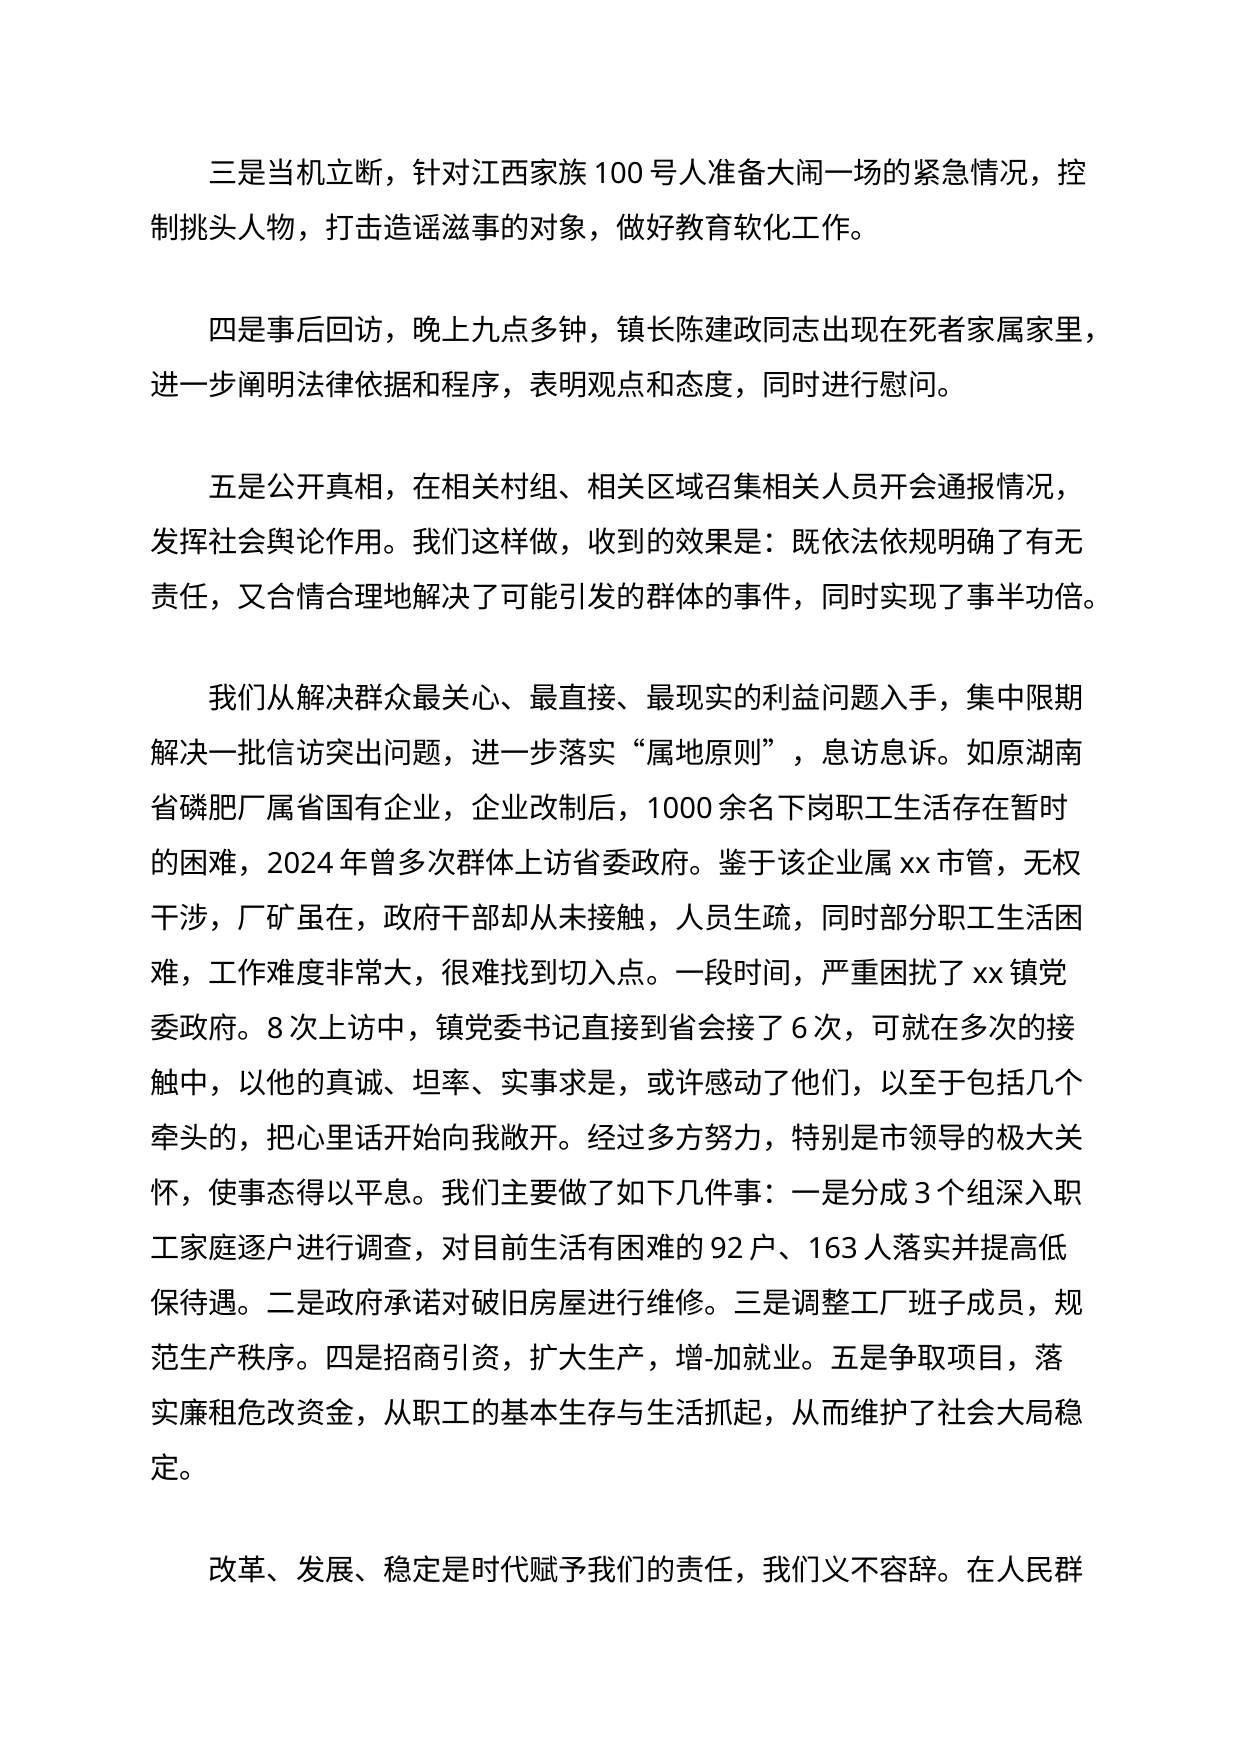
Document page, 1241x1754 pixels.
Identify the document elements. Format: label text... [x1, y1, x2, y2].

text 三是当机立断，针对江西家族100号人准备大闹一场的紧急情况，控制挑头人物，打击造谣滋事的对象，做好教育软化工作。 [150, 150, 1090, 247]
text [150, 1546, 1090, 1588]
text 我们从解决群众最关心、最直接、最现实的利益问题入手，集中限期解决一批信访突出问题，进一步落实“属地原则”，息访息诉。如原湖南省磷肥厂属省国有企业，企业改制后，1000余名下岗职工生活存在暂时的困难，2024年曾多次群体上访省委政府。鉴于该企业属xx市管，无权干涉，厂矿虽在，政府干部却从未接触，人员生疏，同时部分职工生活困难，工作难度非常大，很难找到切入点。一段时间，严重困扰了xx镇党委政府。8次上访中，镇党委书记直接到省会接了6次，可就在多次的接触中，以他的真诚、坦率、实事求是，或许感动了他们，以至于包括几个牵头的，把心里话开始向我敞开。经过多方努力，特别是市领导的极大关怀，使事态得以平息。我们主要做了如下几件事：一是分成3个组深入职工家庭逐户进行调查，对目前生活有困难的92户、163人落实并提高低保待遇。二是政府承诺对破旧房屋进行维修。三是调整工厂班子成员，规范生产秩序。四是招商引资，扩大生产，增-加就业。五是争取项目，落实廉租危改资金，从职工的基本生存与生活抓起，从而维护了社会大局稳定。 [150, 675, 1090, 1487]
text 五是公开真相，在相关村组、相关区域召集相关人员开会通报情况，发挥社会舆论作用。我们这样做，收到的效果是：既依法依规明确了有无责任，又合情合理地解决了可能引发的群体的事件，同时实现了事半功倍。 [150, 463, 1090, 616]
text 四是事后回访，晚上九点多钟，镇长陈建政同志出现在死者家属家里，进一步阐明法律依据和程序，表明观点和态度，同时进行慰问。 [150, 307, 1090, 404]
